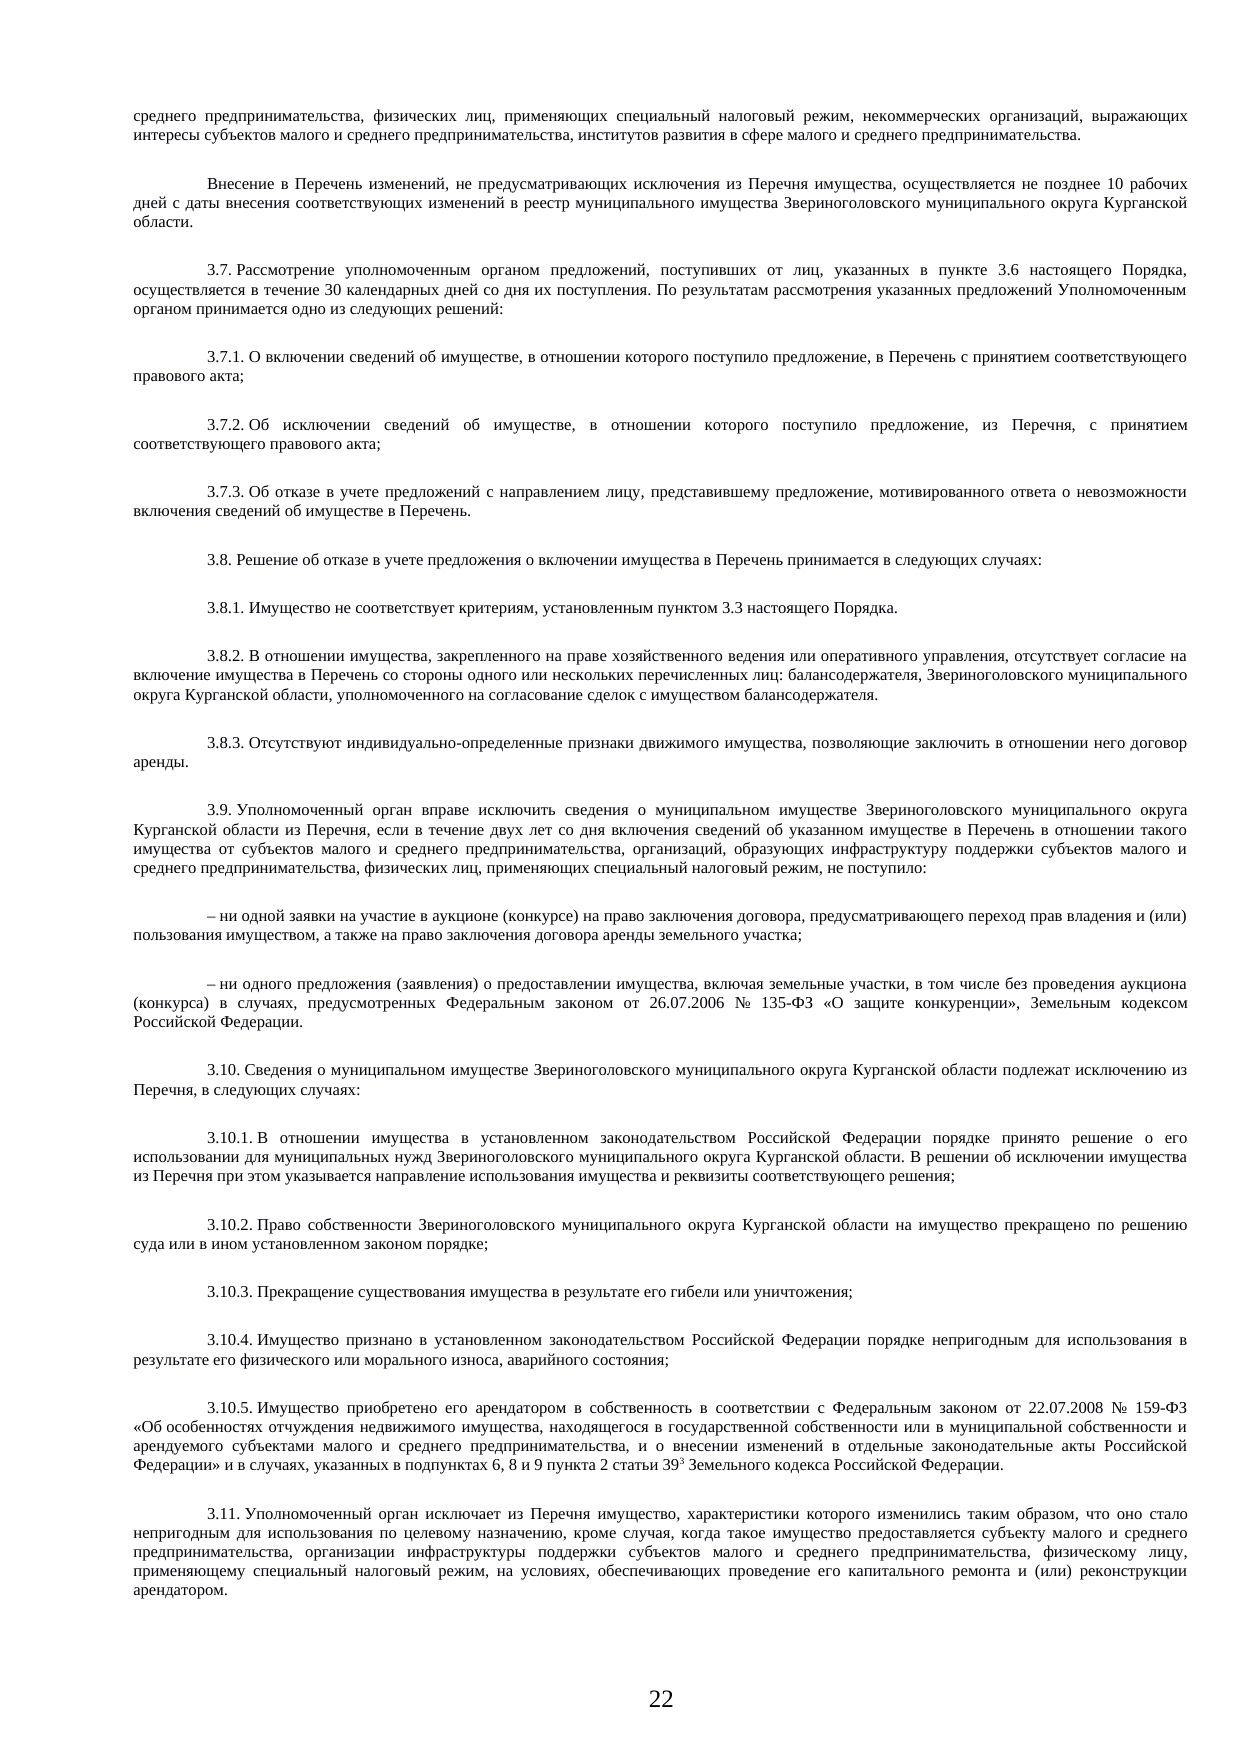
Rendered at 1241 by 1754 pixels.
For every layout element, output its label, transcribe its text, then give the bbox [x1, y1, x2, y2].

text 3.7.1. О включении сведений об имуществе, в отношении которого поступило предложение, в Перечень с принятием соответствующего правового акта; [133, 347, 1189, 385]
text 3.10.3. Прекращение существования имущества в результате его гибели или уничтожения; [133, 1282, 1189, 1301]
text 3.8.2. В отношении имущества, закрепленного на праве хозяйственного ведения или оперативного управления, отсутствует согласие на включение имущества в Перечень со стороны одного или нескольких перечисленных лиц: балансодержателя, Звериноголовского муниципального округа Курганской области, уполномоченного на согласование сделок с имуществом балансодержателя. [133, 646, 1189, 703]
text 3.7.3. Об отказе в учете предложений с направлением лицу, представившему предложение, мотивированного ответа о невозможности включения сведений об имуществе в Перечень. [133, 482, 1189, 520]
text 3.10.5. Имущество приобретено его арендатором в собственность в соответствии с Федеральным законом от 22.07.2008 № 159-ФЗ «Об особенностях отчуждения недвижимого имущества, находящегося в государственной собственности или в муниципальной собственности и арендуемого субъектами малого и среднего предпринимательства, и о внесении изменений в отдельные законодательные акты Российской Федерации» и в случаях, указанных в подпунктах 6, 8 и 9 пункта 2 статьи 393 Земельного кодекса Российской Федерации. [133, 1398, 1189, 1474]
text 3.10.4. Имущество признано в установленном законодательством Российской Федерации порядке непригодным для использования в результате его физического или морального износа, аварийного состояния; [133, 1330, 1189, 1368]
text – ни одной заявки на участие в аукционе (конкурсе) на право заключения договора, предусматривающего переход прав владения и (или) пользования имуществом, а также на право заключения договора аренды земельного участка; [133, 906, 1189, 944]
text Внесение в Перечень изменений, не предусматривающих исключения из Перечня имущества, осуществляется не позднее 10 рабочих дней с даты внесения соответствующих изменений в реестр муниципального имущества Звериноголовского муниципального округа Курганской области. [133, 173, 1189, 231]
text 3.10. Сведения о муниципальном имуществе Звериноголовского муниципального округа Курганской области подлежат исключению из Перечня, в следующих случаях: [133, 1060, 1189, 1098]
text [133, 106, 1189, 144]
text 3.8.3. Отсутствуют индивидуально-определенные признаки движимого имущества, позволяющие заключить в отношении него договор аренды. [133, 733, 1189, 771]
text 3.10.2. Право собственности Звериноголовского муниципального округа Курганской области на имущество прекращено по решению суда или в ином установленном законом порядке; [133, 1214, 1189, 1253]
text 3.8. Решение об отказе в учете предложения о включении имущества в Перечень принимается в следующих случаях: [133, 549, 1189, 568]
text 3.10.1. В отношении имущества в установленном законодательством Российской Федерации порядке принято решение о его использовании для муниципальных нужд Звериноголовского муниципального округа Курганской области. В решении об исключении имущества из Перечня при этом указывается направление использования имущества и реквизиты соответствующего решения; [133, 1128, 1189, 1185]
text 3.9. Уполномоченный орган вправе исключить сведения о муниципальном имуществе Звериноголовского муниципального округа Курганской области из Перечня, если в течение двух лет со дня включения сведений об указанном имуществе в Перечень в отношении такого имущества от субъектов малого и среднего предпринимательства, организаций, образующих инфраструктуру поддержки субъектов малого и среднего предпринимательства, физических лиц, применяющих специальный налоговый режим, не поступило: [133, 800, 1189, 877]
text 3.11. Уполномоченный орган исключает из Перечня имущество, характеристики которого изменились таким образом, что оно стало непригодным для использования по целевому назначению, кроме случая, когда такое имущество предоставляется субъекту малого и среднего предпринимательства, организации инфраструктуры поддержки субъектов малого и среднего предпринимательства, физическому лицу, применяющему специальный налоговый режим, на условиях, обеспечивающих проведение его капитального ремонта и (или) реконструкции арендатором. [133, 1503, 1189, 1599]
text 3.8.1. Имущество не соответствует критериям, установленным пунктом 3.3 настоящего Порядка. [133, 598, 1189, 617]
text – ни одного предложения (заявления) о предоставлении имущества, включая земельные участки, в том числе без проведения аукциона (конкурса) в случаях, предусмотренных Федеральным законом от 26.07.2006 № 135-ФЗ «О защите конкуренции», Земельным кодексом Российской Федерации. [133, 973, 1189, 1031]
text 3.7. Рассмотрение уполномоченным органом предложений, поступивших от лиц, указанных в пункте 3.6 настоящего Порядка, осуществляется в течение 30 календарных дней со дня их поступления. По результатам рассмотрения указанных предложений Уполномоченным органом принимается одно из следующих решений: [133, 260, 1189, 318]
text 3.7.2. Об исключении сведений об имуществе, в отношении которого поступило предложение, из Перечня, с принятием соответствующего правового акта; [133, 414, 1189, 453]
